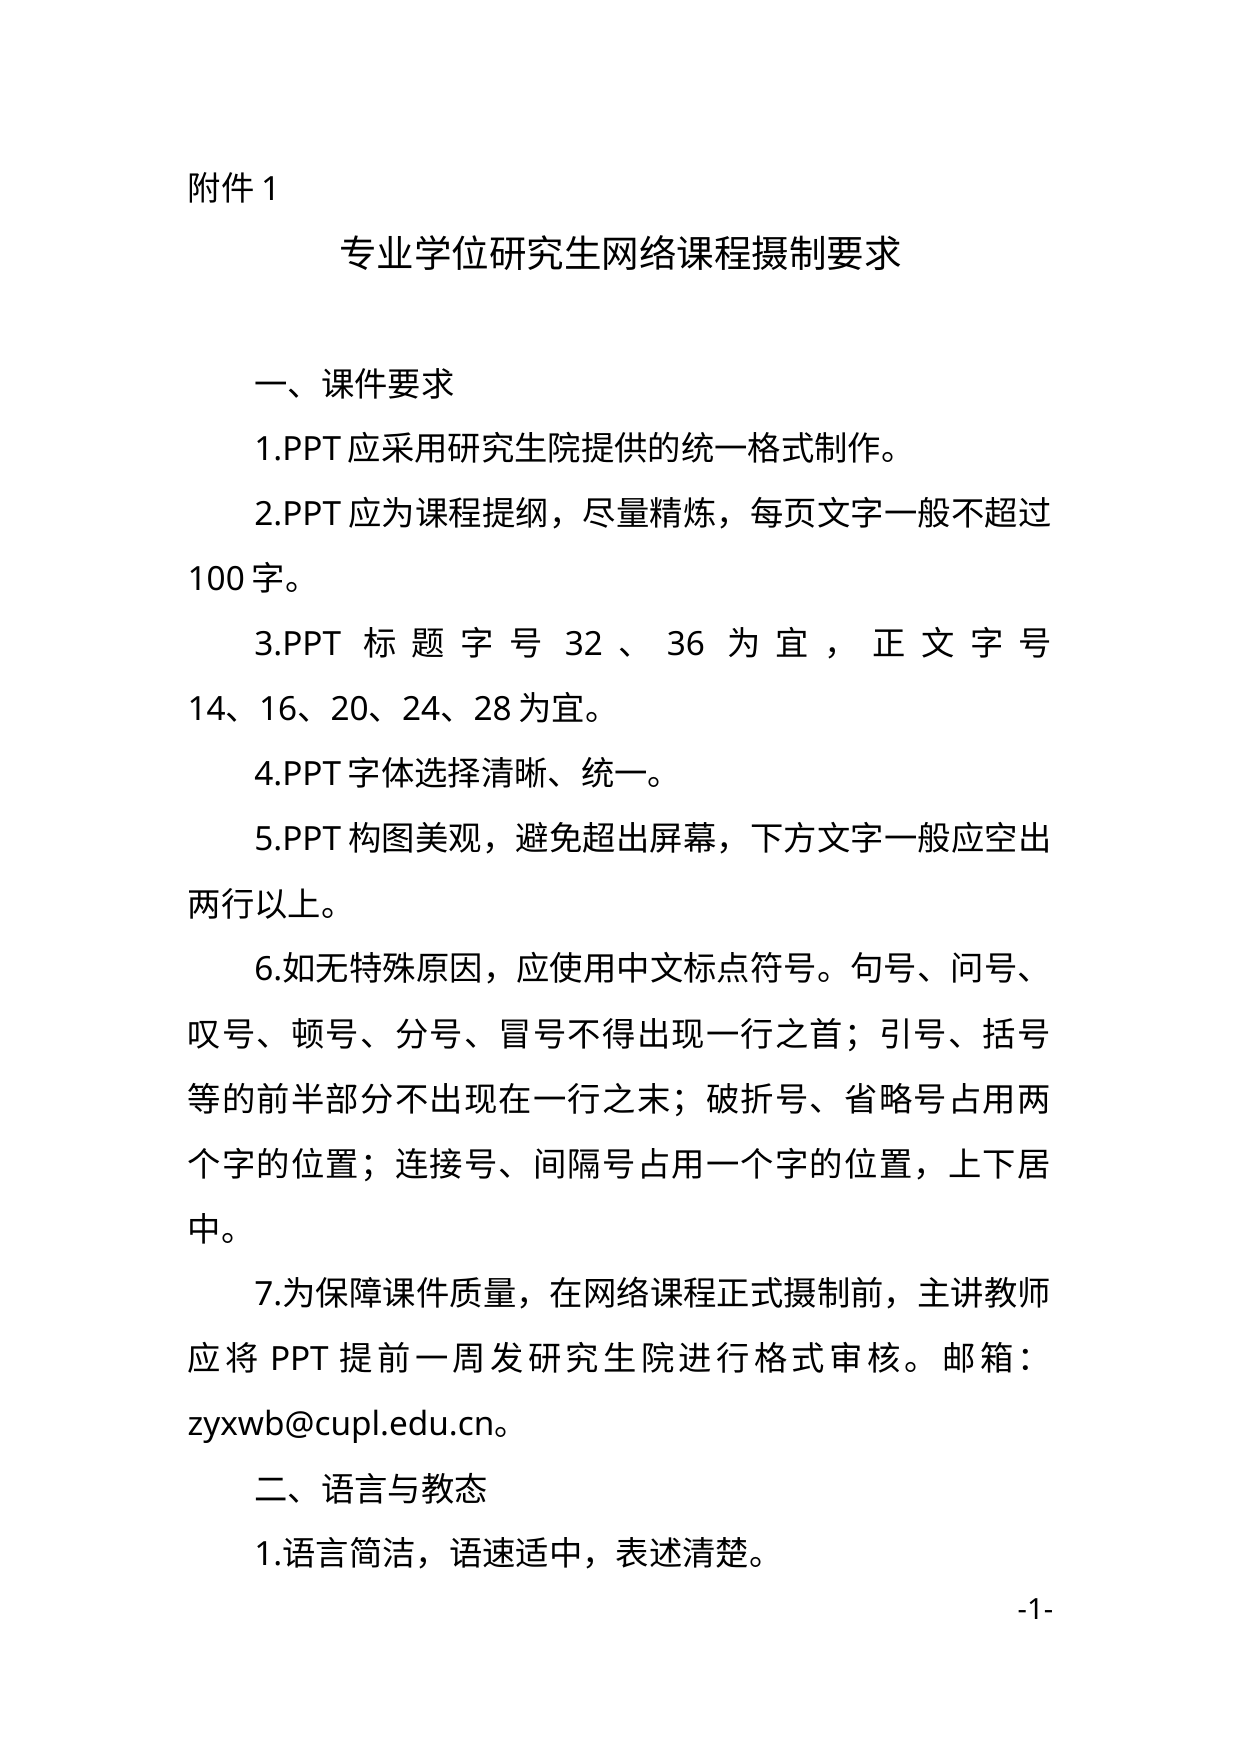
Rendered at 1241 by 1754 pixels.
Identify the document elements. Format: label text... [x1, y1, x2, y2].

text 3.PPT标题字号32、36为宜，正文字号14、16、20、24、28为宜。 [187, 609, 1053, 739]
text 1.PPT应采用研究生院提供的统一格式制作。 [187, 414, 1053, 479]
text 4.PPT字体选择清晰、统一。 [187, 739, 1053, 804]
text 1.语言简洁，语速适中，表述清楚。 [187, 1519, 1053, 1584]
text 二、语言与教态 [187, 1454, 1053, 1519]
text 7.为保障课件质量，在网络课程正式摄制前，主讲教师应将PPT提前一周发研究生院进行格式审核。邮箱：zyxwb@cupl.edu.cn。 [187, 1259, 1053, 1454]
text 专业学位研究生网络课程摄制要求 [187, 219, 1053, 284]
text 附件1 [187, 154, 1053, 219]
text 6.如无特殊原因，应使用中文标点符号。句号、问号、叹号、顿号、分号、冒号不得出现一行之首；引号、括号等的前半部分不出现在一行之末；破折号、省略号占用两个字的位置；连接号、间隔号占用一个字的位置，上下居中。 [187, 934, 1053, 1259]
text 2.PPT应为课程提纲，尽量精炼，每页文字一般不超过100字。 [187, 479, 1053, 609]
text 一、课件要求 [187, 349, 1053, 414]
text 5.PPT构图美观，避免超出屏幕，下方文字一般应空出两行以上。 [187, 804, 1053, 934]
